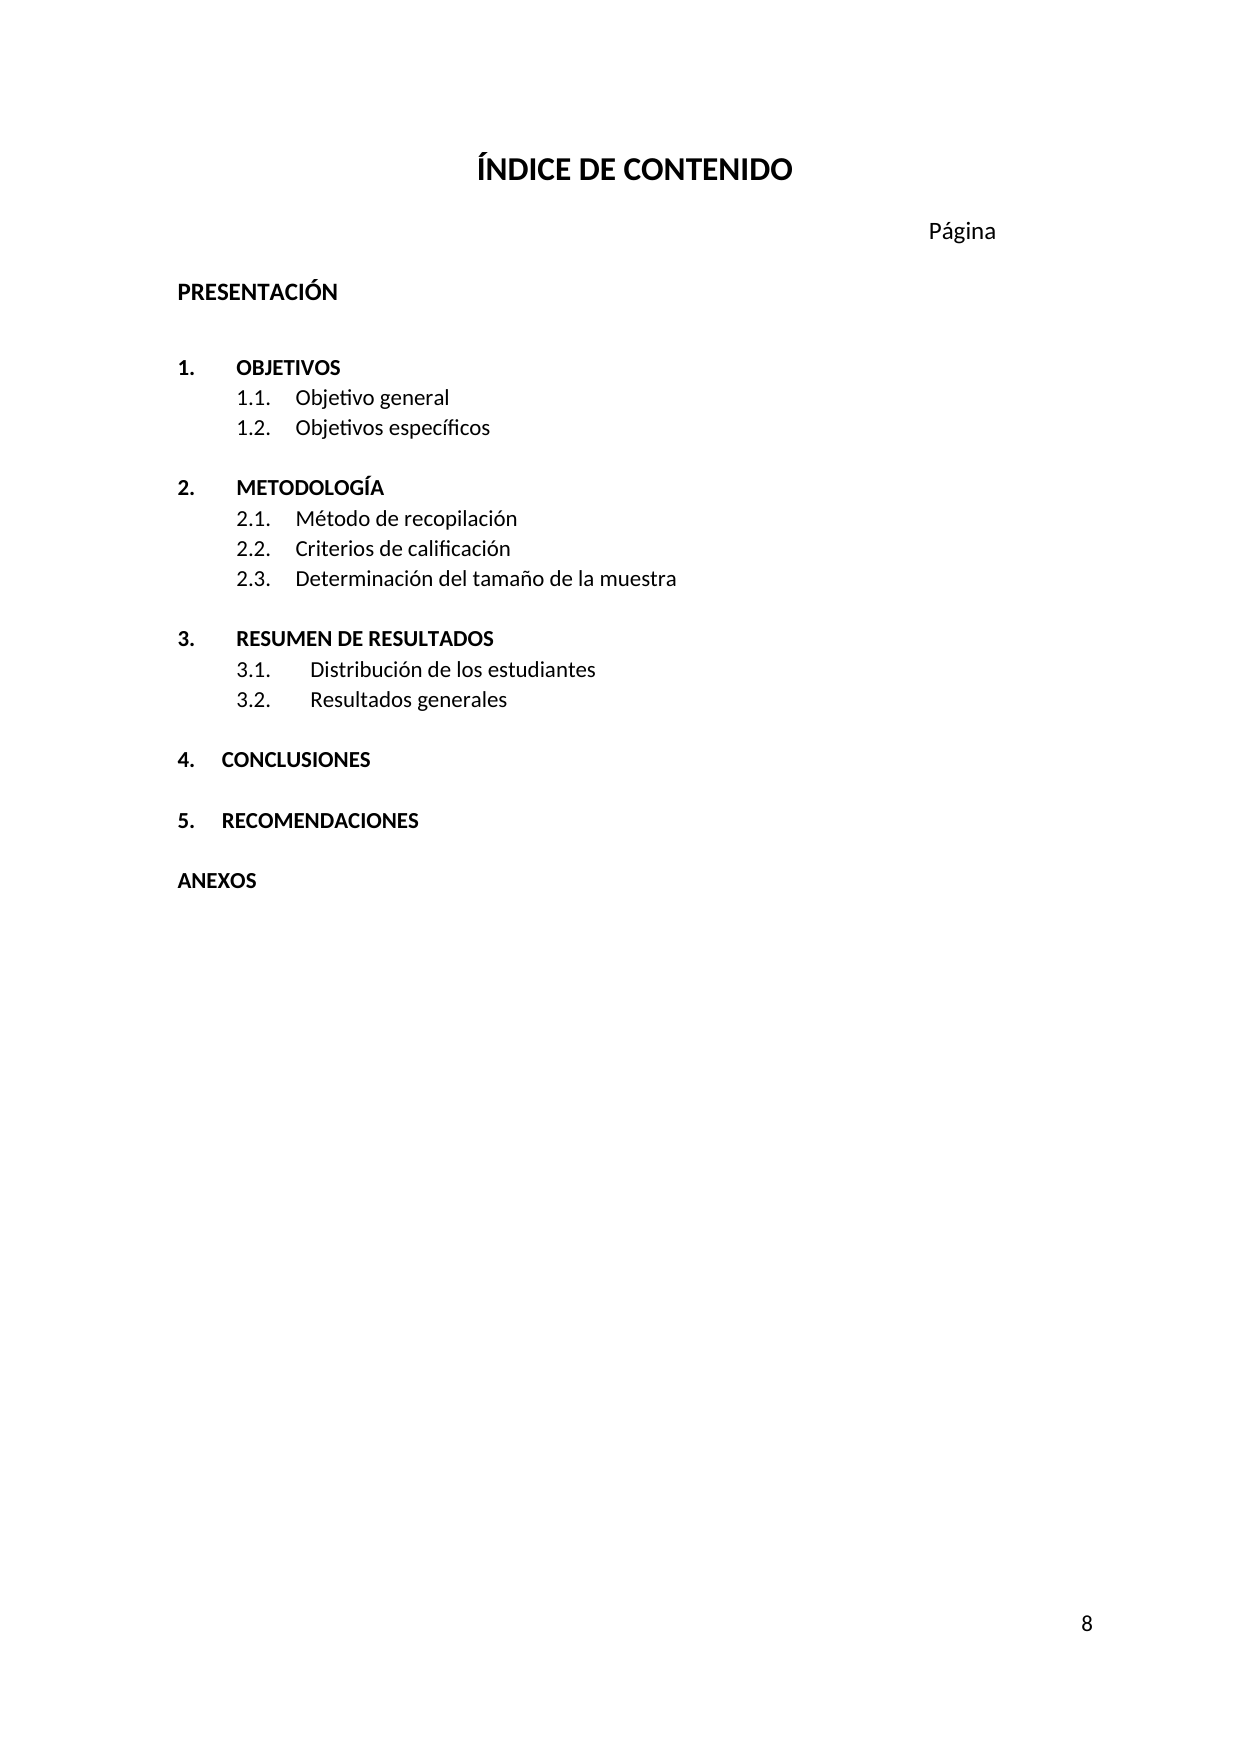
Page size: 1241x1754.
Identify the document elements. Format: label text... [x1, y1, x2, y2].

text 3.1. Distribución de los estudiantes 12 [236, 655, 974, 683]
list Determinación del tamaño de la muestra 11 [236, 564, 989, 592]
text 4. CONCLUSIONES 15 [177, 745, 974, 773]
list Criterios de calificación 11 [236, 534, 989, 562]
list Objetivo general 9 [236, 383, 989, 411]
list Objetivos específicos 9 [236, 413, 989, 441]
list OBJETIVOS 9 [177, 353, 974, 381]
text PRESENTACIÓN 5 [177, 276, 989, 307]
list METODOLOGÍA 9 [177, 473, 989, 501]
text 5. RECOMENDACIONES 16 [177, 806, 974, 834]
text 3.2. Resultados generales 12 [236, 685, 974, 713]
list Método de recopilación 9 [236, 504, 989, 532]
text Página [272, 215, 1092, 246]
text ANEXOS 17 [177, 866, 974, 894]
list RESUMEN DE RESULTADOS [177, 624, 974, 652]
text ÍNDICE DE CONTENIDO [177, 148, 1092, 188]
